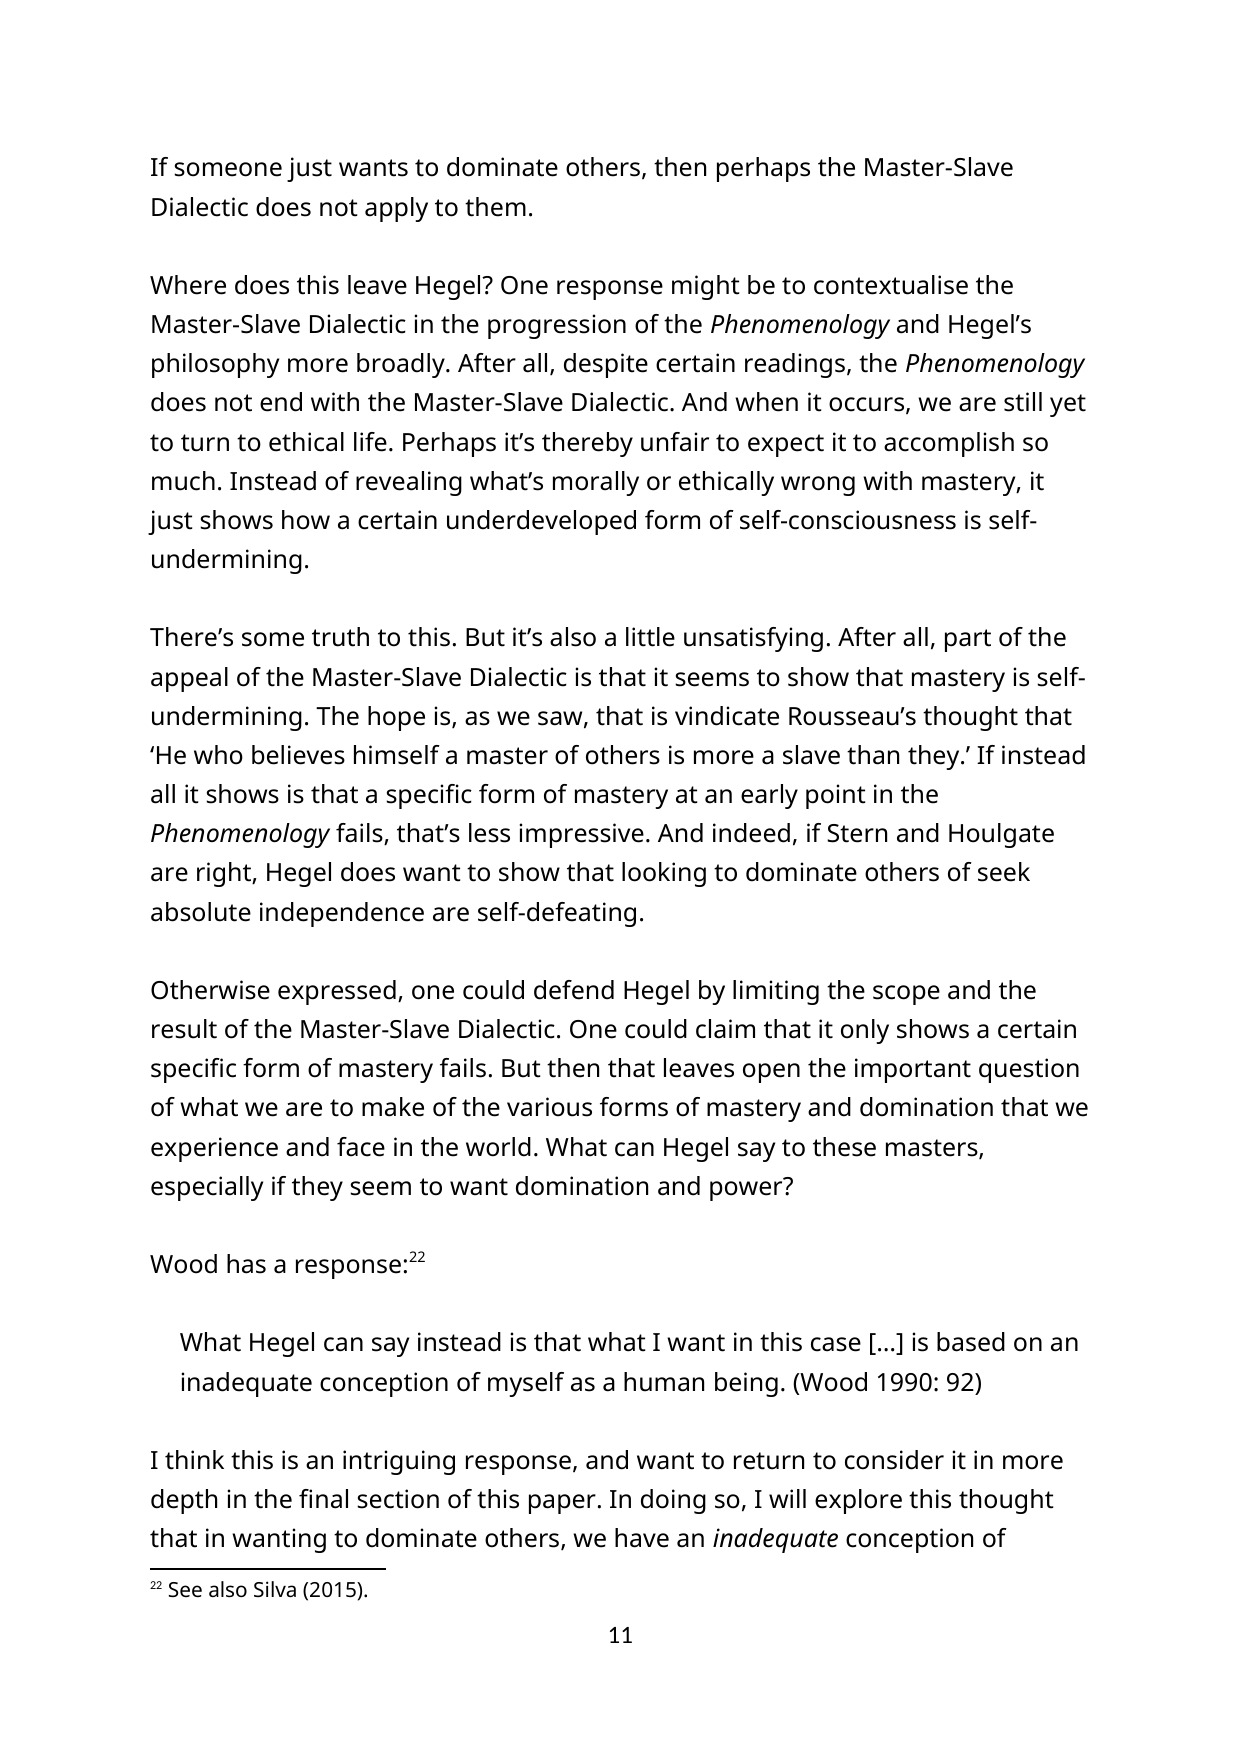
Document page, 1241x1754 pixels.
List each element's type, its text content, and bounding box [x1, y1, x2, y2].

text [150, 1442, 1090, 1555]
text There’s some truth to this. But it’s also a little unsatisfying. After all, part of the appeal of the Master-Slave Dialectic is that it seems to show that mastery is self-undermining. The hope is, as we saw, that is vindicate Rousseau’s thought that ‘He who believes himself a master of others is more a slave than they.’ If instead all it shows is that a specific form of mastery at an early point in the Phenomenology fails, that’s less impressive. And indeed, if Stern and Houlgate are right, Hegel does want to show that looking to dominate others of seek absolute independence are self-defeating. [150, 620, 1090, 928]
text What Hegel can say instead is that what I want in this case […] is based on an inadequate conception of myself as a human being. (Wood 1990: 92) [179, 1325, 1090, 1398]
text Otherwise expressed, one could defend Hegel by limiting the scope and the result of the Master-Slave Dialectic. One could claim that it only shows a certain specific form of mastery fails. But then that leaves open the important question of what we are to make of the various forms of mastery and domination that we experience and face in the world. What can Hegel say to these masters, especially if they seem to want domination and power? [150, 972, 1090, 1202]
text Wood has a response: [150, 1247, 1090, 1281]
text If someone just wants to dominate others, then perhaps the Master-Slave Dialectic does not apply to them. [150, 150, 1090, 223]
text Where does this leave Hegel? One response might be to contextualise the Master-Slave Dialectic in the progression of the Phenomenology and Hegel’s philosophy more broadly. After all, despite certain readings, the Phenomenology does not end with the Master-Slave Dialectic. And when it occurs, we are still yet to turn to ethical life. Perhaps it’s thereby unfair to expect it to accomplish so much. Instead of revealing what’s morally or ethically wrong with mastery, it just shows how a certain underdeveloped form of self-consciousness is self-undermining. [150, 267, 1090, 576]
